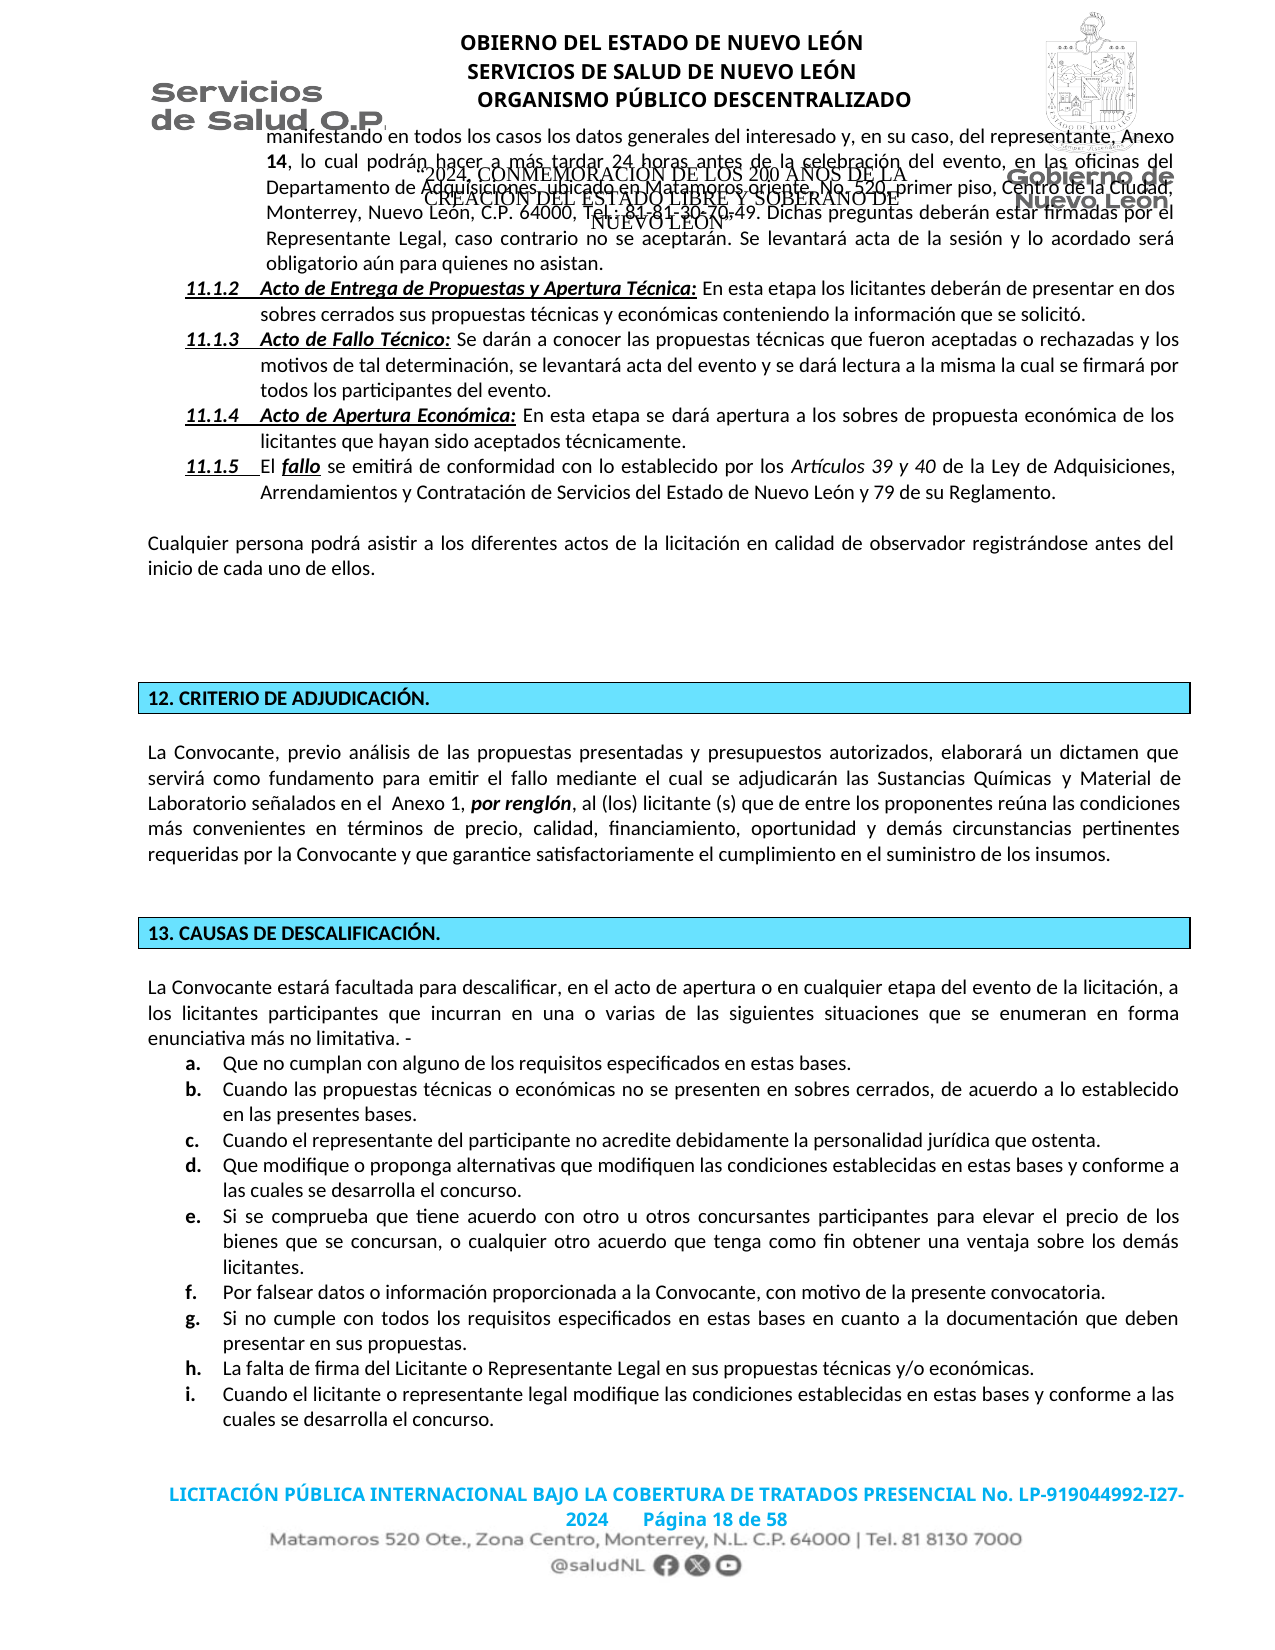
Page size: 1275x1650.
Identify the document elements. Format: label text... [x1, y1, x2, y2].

list Acto de Fallo Técnico: Se darán a conocer las propuestas técnicas que fueron aceptadas o rechazadas y los motivos de tal determinación, se levantará acta del evento y se dará lectura a la misma la cual se firmará por todos los participantes del evento. [185, 326, 1181, 403]
text 13. CAUSAS DE DESCALIFICACIÓN. [139, 918, 1189, 948]
picture [147, 75, 385, 132]
list Cuando las propuestas técnicas o económicas no se presenten en sobres cerrados, de acuerdo a lo establecido en las presentes bases. [185, 1076, 1181, 1127]
list Acto de Apertura Económica: En esta etapa se dará apertura a los sobres de propuesta económica de los licitantes que hayan sido aceptados técnicamente. [185, 403, 1176, 453]
list Por falsear datos o información proporcionada a la Convocante, con motivo de la presente convocatoria. [185, 1279, 1181, 1305]
picture [7, 1508, 1275, 1595]
list El fallo se emitirá de conformidad con lo establecido por los Artículos 39 y 40 de la Ley de Adquisiciones, Arrendamientos y Contratación de Servicios del Estado de Nuevo León y 79 de su Reglamento. [185, 453, 1176, 504]
list Acto de Entrega de Propuestas y Apertura Técnica: En esta etapa los licitantes deberán de presentar en dos sobres cerrados sus propuestas técnicas y económicas conteniendo la información que se solicitó. [185, 276, 1176, 326]
text Cualquier persona podrá asistir a los diferentes actos de la licitación en calidad de observador registrándose antes del inicio de cada uno de ellos. [148, 530, 1176, 581]
list Que no cumplan con alguno de los requisitos especificados en estas bases. [185, 1051, 1181, 1076]
list Cuando el licitante o representante legal modifique las condiciones establecidas en estas bases y conforme a las cuales se desarrolla el concurso. [185, 1381, 1176, 1432]
list La falta de firma del Licitante o Representante Legal en sus propuestas técnicas y/o económicas. [185, 1356, 1181, 1381]
text La Convocante estará facultada para descalificar, en el acto de apertura o en cualquier etapa del evento de la licitación, a los licitantes participantes que incurran en una o varias de las siguientes situaciones que se enumeran en forma enunciativa más no limitativa. - [148, 974, 1181, 1051]
text La Convocante, previo análisis de las propuestas presentadas y presupuestos autorizados, elaborará un dictamen que servirá como fundamento para emitir el fallo mediante el cual se adjudicarán las Sustancias Químicas y Material de Laboratorio señalados en el Anexo 1, por renglón, al (los) licitante (s) que de entre los proponentes reúna las condiciones más convenientes en términos de precio, calidad, financiamiento, oportunidad y demás circunstancias pertinentes requeridas por la Convocante y que garantice satisfactoriamente el cumplimiento en el suministro de los insumos. [148, 739, 1181, 866]
list Si no cumple con todos los requisitos especificados en estas bases en cuanto a la documentación que deben presentar en sus propuestas. [185, 1305, 1181, 1356]
text 12. CRITERIO DE ADJUDICACIÓN. [139, 683, 1189, 713]
list Cuando el representante del participante no acredite debidamente la personalidad jurídica que ostenta. [185, 1127, 1181, 1152]
list Si se comprueba que tiene acuerdo con otro u otros concursantes participantes para elevar el precio de los bienes que se concursan, o cualquier otro acuerdo que tenga como fin obtener una ventaja sobre los demás licitantes. [185, 1203, 1181, 1279]
list Que modifique o proponga alternativas que modifiquen las condiciones establecidas en estas bases y conforme a las cuales se desarrolla el concurso. [185, 1152, 1181, 1203]
picture [991, 0, 1190, 224]
